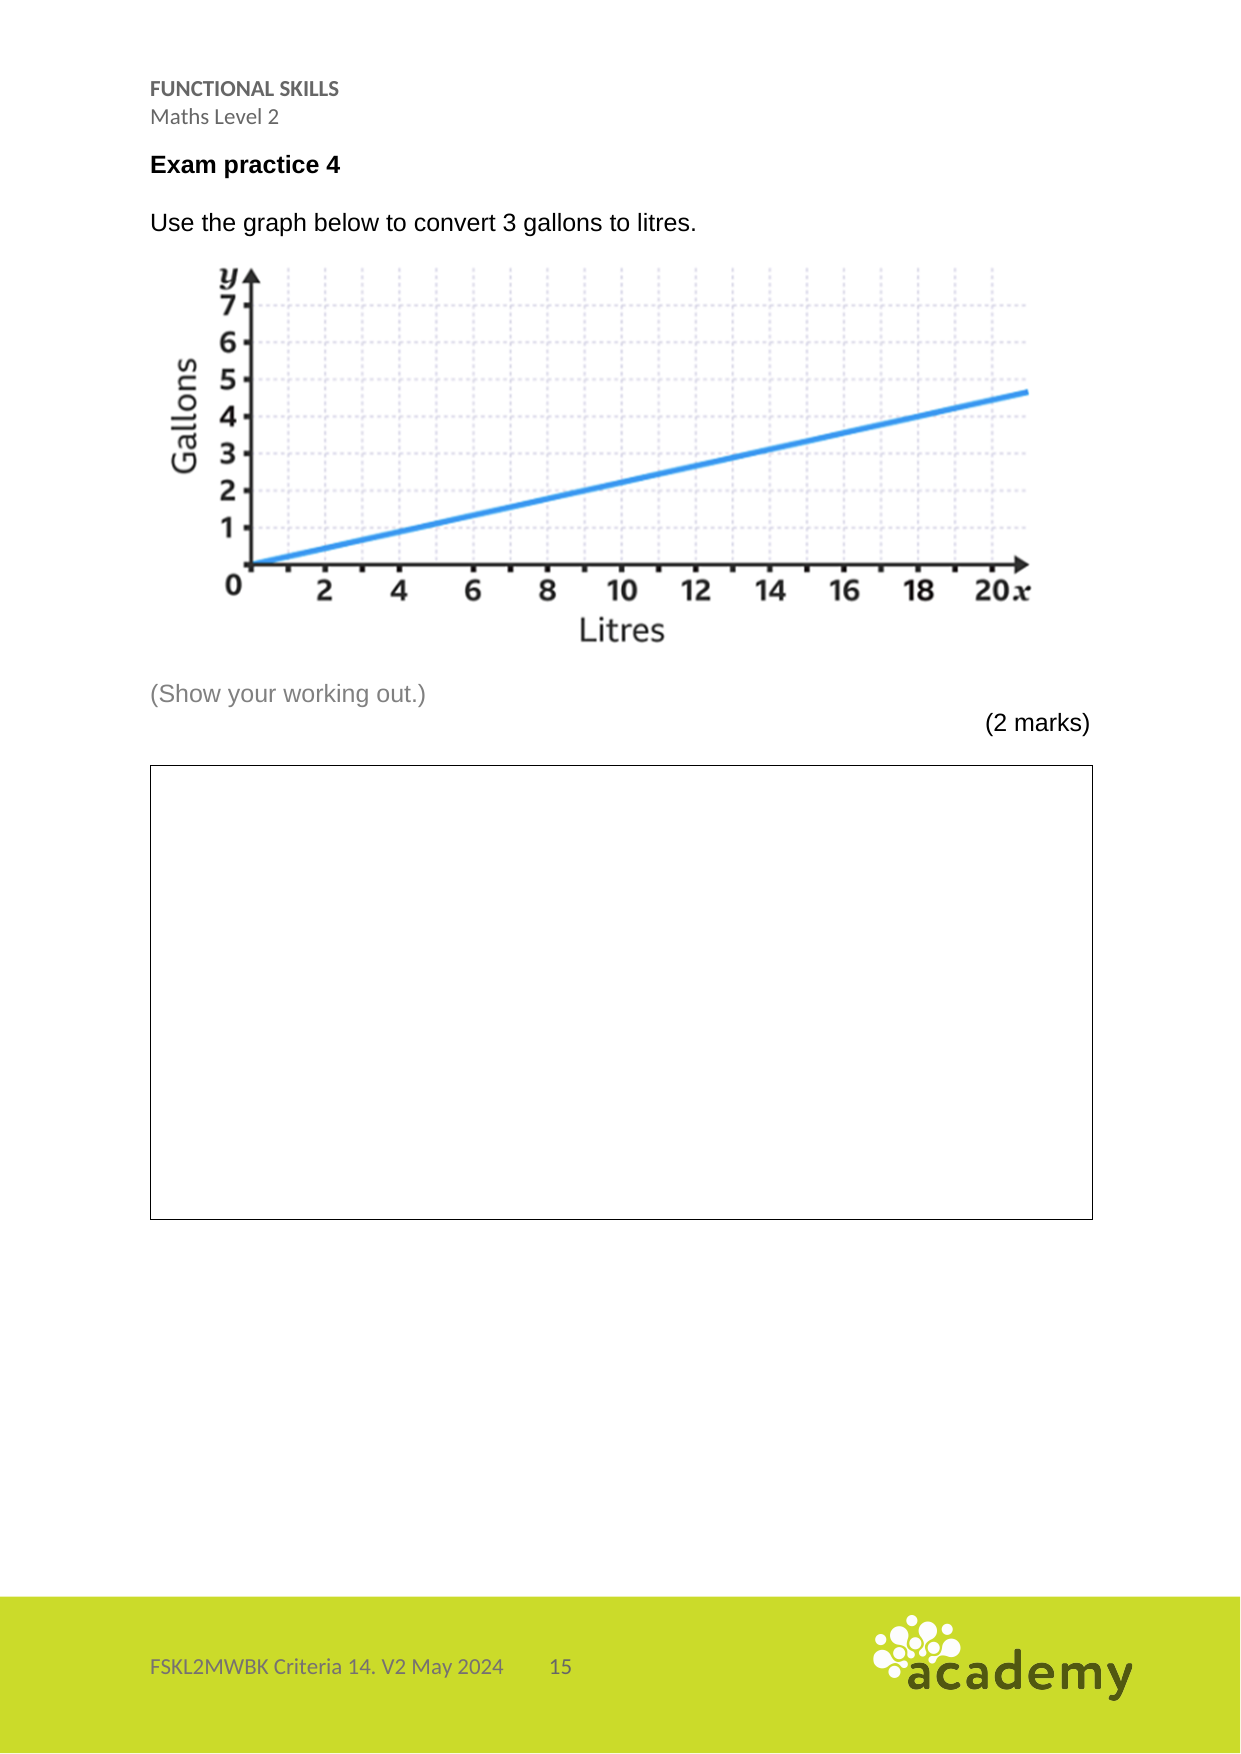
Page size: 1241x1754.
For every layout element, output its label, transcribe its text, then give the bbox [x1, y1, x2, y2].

text (2 marks) [150, 708, 1090, 736]
picture [873, 1615, 1133, 1701]
text Use the graph below to convert 3 gallons to litres. [150, 207, 1090, 236]
picture [150, 265, 1061, 651]
table_header [151, 766, 1092, 1219]
text (Show your working out.) [150, 679, 1090, 708]
text Exam practice 4 [150, 150, 1090, 179]
